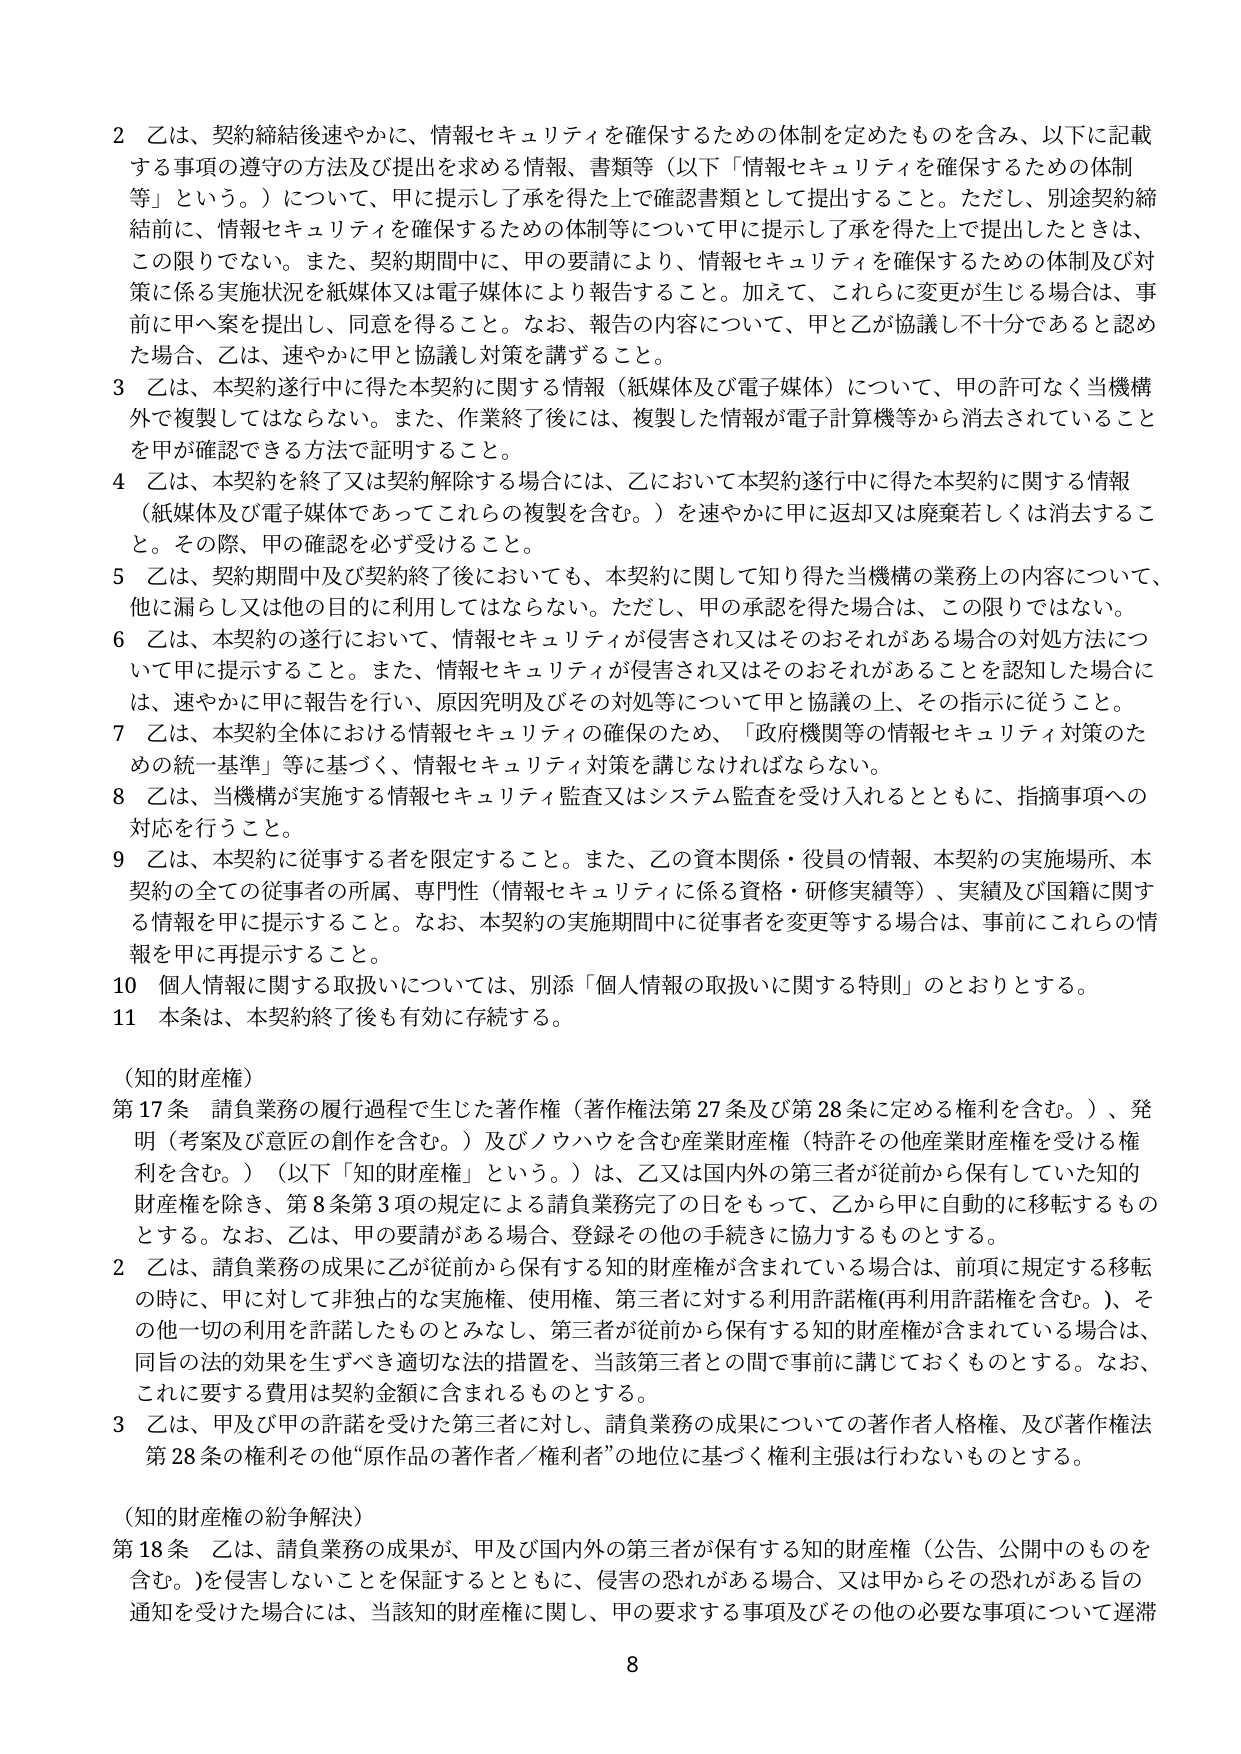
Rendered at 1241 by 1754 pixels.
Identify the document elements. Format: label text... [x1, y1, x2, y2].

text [112, 1532, 1162, 1627]
text 8 乙は、当機構が実施する情報セキュリティ監査又はシステム監査を受け入れるとともに、指摘事項への対応を行うこと。 [112, 779, 1162, 842]
text （知的財産権） [112, 1061, 1162, 1093]
text 10 個人情報に関する取扱いについては、別添「個人情報の取扱いに関する特則」のとおりとする。 [112, 968, 1162, 1000]
text 3 乙は、本契約遂行中に得た本契約に関する情報（紙媒体及び電子媒体）について、甲の許可なく当機構外で複製してはならない。また、作業終了後には、複製した情報が電子計算機等から消去されていることを甲が確認できる方法で証明すること。 [112, 370, 1162, 464]
text 3 乙は、甲及び甲の許諾を受けた第三者に対し、請負業務の成果についての著作者人格権、及び著作権法第28条の権利その他“原作品の著作者／権利者”の地位に基づく権利主張は行わないものとする。 [112, 1408, 1162, 1471]
text 6 乙は、本契約の遂行において、情報セキュリティが侵害され又はそのおそれがある場合の対処方法について甲に提示すること。また、情報セキュリティが侵害され又はそのおそれがあることを認知した場合には、速やかに甲に報告を行い、原因究明及びその対処等について甲と協議の上、その指示に従うこと。 [112, 622, 1162, 716]
text 9 乙は、本契約に従事する者を限定すること。また、乙の資本関係・役員の情報、本契約の実施場所、本契約の全ての従事者の所属、専門性（情報セキュリティに係る資格・研修実績等）、実績及び国籍に関する情報を甲に提示すること。なお、本契約の実施期間中に従事者を変更等する場合は、事前にこれらの情報を甲に再提示すること。 [112, 842, 1162, 968]
text 2 乙は、契約締結後速やかに、情報セキュリティを確保するための体制を定めたものを含み、以下に記載する事項の遵守の方法及び提出を求める情報、書類等（以下「情報セキュリティを確保するための体制等」という。）について、甲に提示し了承を得た上で確認書類として提出すること。ただし、別途契約締結前に、情報セキュリティを確保するための体制等について甲に提示し了承を得た上で提出したときは、この限りでない。また、契約期間中に、甲の要請により、情報セキュリティを確保するための体制及び対策に係る実施状況を紙媒体又は電子媒体により報告すること。加えて、これらに変更が生じる場合は、事前に甲へ案を提出し、同意を得ること。なお、報告の内容について、甲と乙が協議し不十分であると認めた場合、乙は、速やかに甲と協議し対策を講ずること。 [112, 118, 1162, 370]
text 11 本条は、本契約終了後も有効に存続する。 [112, 1000, 1162, 1031]
text 2 乙は、請負業務の成果に乙が従前から保有する知的財産権が含まれている場合は、前項に規定する移転の時に、甲に対して非独占的な実施権、使用権、第三者に対する利用許諾権(再利用許諾権を含む。)、その他一切の利用を許諾したものとみなし、第三者が従前から保有する知的財産権が含まれている場合は、同旨の法的効果を生ずべき適切な法的措置を、当該第三者との間で事前に講じておくものとする。なお、これに要する費用は契約金額に含まれるものとする。 [112, 1250, 1162, 1408]
text 7 乙は、本契約全体における情報セキュリティの確保のため、「政府機関等の情報セキュリティ対策のための統一基準」等に基づく、情報セキュリティ対策を講じなければならない。 [112, 716, 1162, 779]
text 第17条 請負業務の履行過程で生じた著作権（著作権法第27条及び第28条に定める権利を含む。）、発明（考案及び意匠の創作を含む。）及びノウハウを含む産業財産権（特許その他産業財産権を受ける権利を含む。）（以下「知的財産権」という。）は、乙又は国内外の第三者が従前から保有していた知的財産権を除き、第8条第3項の規定による請負業務完了の日をもって、乙から甲に自動的に移転するものとする。なお、乙は、甲の要請がある場合、登録その他の手続きに協力するものとする。 [112, 1093, 1162, 1250]
text 4 乙は、本契約を終了又は契約解除する場合には、乙において本契約遂行中に得た本契約に関する情報（紙媒体及び電子媒体であってこれらの複製を含む。）を速やかに甲に返却又は廃棄若しくは消去すること。その際、甲の確認を必ず受けること。 [112, 464, 1162, 559]
text （知的財産権の紛争解決） [112, 1501, 1162, 1532]
text 5 乙は、契約期間中及び契約終了後においても、本契約に関して知り得た当機構の業務上の内容について、他に漏らし又は他の目的に利用してはならない。ただし、甲の承認を得た場合は、この限りではない。 [112, 559, 1162, 622]
